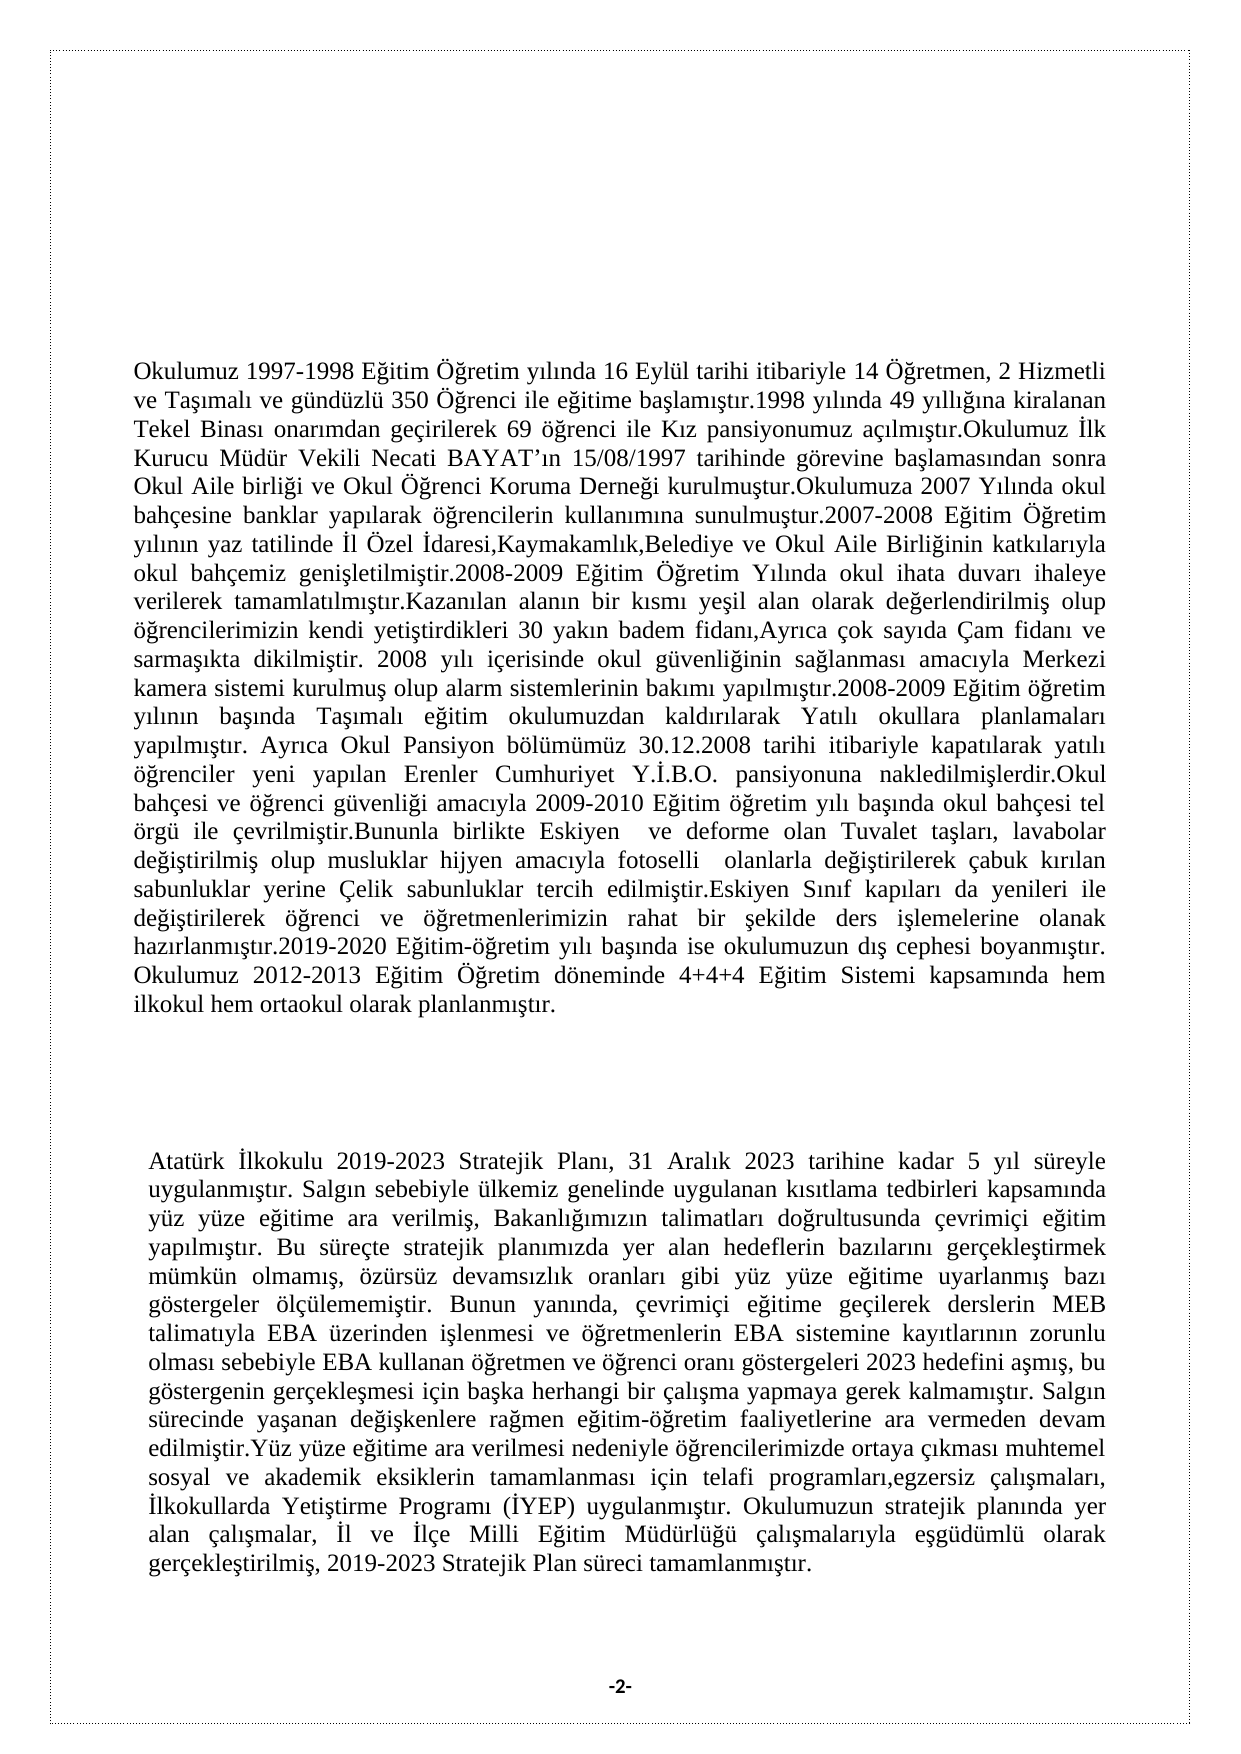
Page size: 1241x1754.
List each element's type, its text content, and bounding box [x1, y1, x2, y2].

subtitle Atatürk İlkokulu 2019-2023 Stratejik Planı, 31 Aralık 2023 tarihine kadar 5 yıl süreyle uygulanmıştır. Salgın sebebiyle ülkemiz genelinde uygulanan kısıtlama tedbirleri kapsamında yüz yüze eğitime ara verilmiş, Bakanlığımızın talimatları doğrultusunda çevrimiçi eğitim yapılmıştır. Bu süreçte stratejik planımızda yer alan hedeflerin bazılarını gerçekleştirmek mümkün olmamış, özürsüz devamsızlık oranları gibi yüz yüze eğitime uyarlanmış bazı göstergeler ölçülememiştir. Bunun yanında, çevrimiçi eğitime geçilerek derslerin MEB talimatıyla EBA üzerinden işlenmesi ve öğretmenlerin EBA sistemine kayıtlarının zorunlu olması sebebiyle EBA kullanan öğretmen ve öğrenci oranı göstergeleri 2023 hedefini aşmış, bu göstergenin gerçekleşmesi için başka herhangi bir çalışma yapmaya gerek kalmamıştır. Salgın sürecinde yaşanan değişkenlere rağmen eğitim-öğretim faaliyetlerine ara vermeden devam edilmiştir.Yüz yüze eğitime ara verilmesi nedeniyle öğrencilerimizde ortaya çıkması muhtemel sosyal ve akademik eksiklerin tamamlanması için telafi programları,egzersiz çalışmaları, İlkokullarda Yetiştirme Programı (İYEP) uygulanmıştır. Okulumuzun stratejik planında yer alan çalışmalar, İl ve İlçe Milli Eğitim Müdürlüğü çalışmalarıyla eşgüdümlü olarak gerçekleştirilmiş, 2019-2023 Stratejik Plan süreci tamamlanmıştır. [148, 1146, 1107, 1577]
text Okulumuz 1997-1998 Eğitim Öğretim yılında 16 Eylül tarihi itibariyle 14 Öğretmen, 2 Hizmetli ve Taşımalı ve gündüzlü 350 Öğrenci ile eğitime başlamıştır.1998 yılında 49 yıllığına kiralanan Tekel Binası onarımdan geçirilerek 69 öğrenci ile Kız pansiyonumuz açılmıştır.Okulumuz İlk Kurucu Müdür Vekili Necati BAYAT’ın 15/08/1997 tarihinde görevine başlamasından sonra Okul Aile birliği ve Okul Öğrenci Koruma Derneği kurulmuştur.Okulumuza 2007 Yılında okul bahçesine banklar yapılarak öğrencilerin kullanımına sunulmuştur.2007-2008 Eğitim Öğretim yılının yaz tatilinde İl Özel İdaresi,Kaymakamlık,Belediye ve Okul Aile Birliğinin katkılarıyla okul bahçemiz genişletilmiştir.2008-2009 Eğitim Öğretim Yılında okul ihata duvarı ihaleye verilerek tamamlatılmıştır.Kazanılan alanın bir kısmı yeşil alan olarak değerlendirilmiş olup öğrencilerimizin kendi yetiştirdikleri 30 yakın badem fidanı,Ayrıca çok sayıda Çam fidanı ve sarmaşıkta dikilmiştir. 2008 yılı içerisinde okul güvenliğinin sağlanması amacıyla Merkezi kamera sistemi kurulmuş olup alarm sistemlerinin bakımı yapılmıştır.2008-2009 Eğitim öğretim yılının başında Taşımalı eğitim okulumuzdan kaldırılarak Yatılı okullara planlamaları yapılmıştır. Ayrıca Okul Pansiyon bölümümüz 30.12.2008 tarihi itibariyle kapatılarak yatılı öğrenciler yeni yapılan Erenler Cumhuriyet Y.İ.B.O. pansiyonuna nakledilmişlerdir.Okul bahçesi ve öğrenci güvenliği amacıyla 2009-2010 Eğitim öğretim yılı başında okul bahçesi tel örgü ile çevrilmiştir.Bununla birlikte Eskiyen ve deforme olan Tuvalet taşları, lavabolar değiştirilmiş olup musluklar hijyen amacıyla fotoselli olanlarla değiştirilerek çabuk kırılan sabunluklar yerine Çelik sabunluklar tercih edilmiştir.Eskiyen Sınıf kapıları da yenileri ile değiştirilerek öğrenci ve öğretmenlerimizin rahat bir şekilde ders işlemelerine olanak hazırlanmıştır.2019-2020 Eğitim-öğretim yılı başında ise okulumuzun dış cephesi boyanmıştır. Okulumuz 2012-2013 Eğitim Öğretim döneminde 4+4+4 Eğitim Sistemi kapsamında hem ilkokul hem ortaokul olarak planlanmıştır. [133, 356, 1107, 1018]
